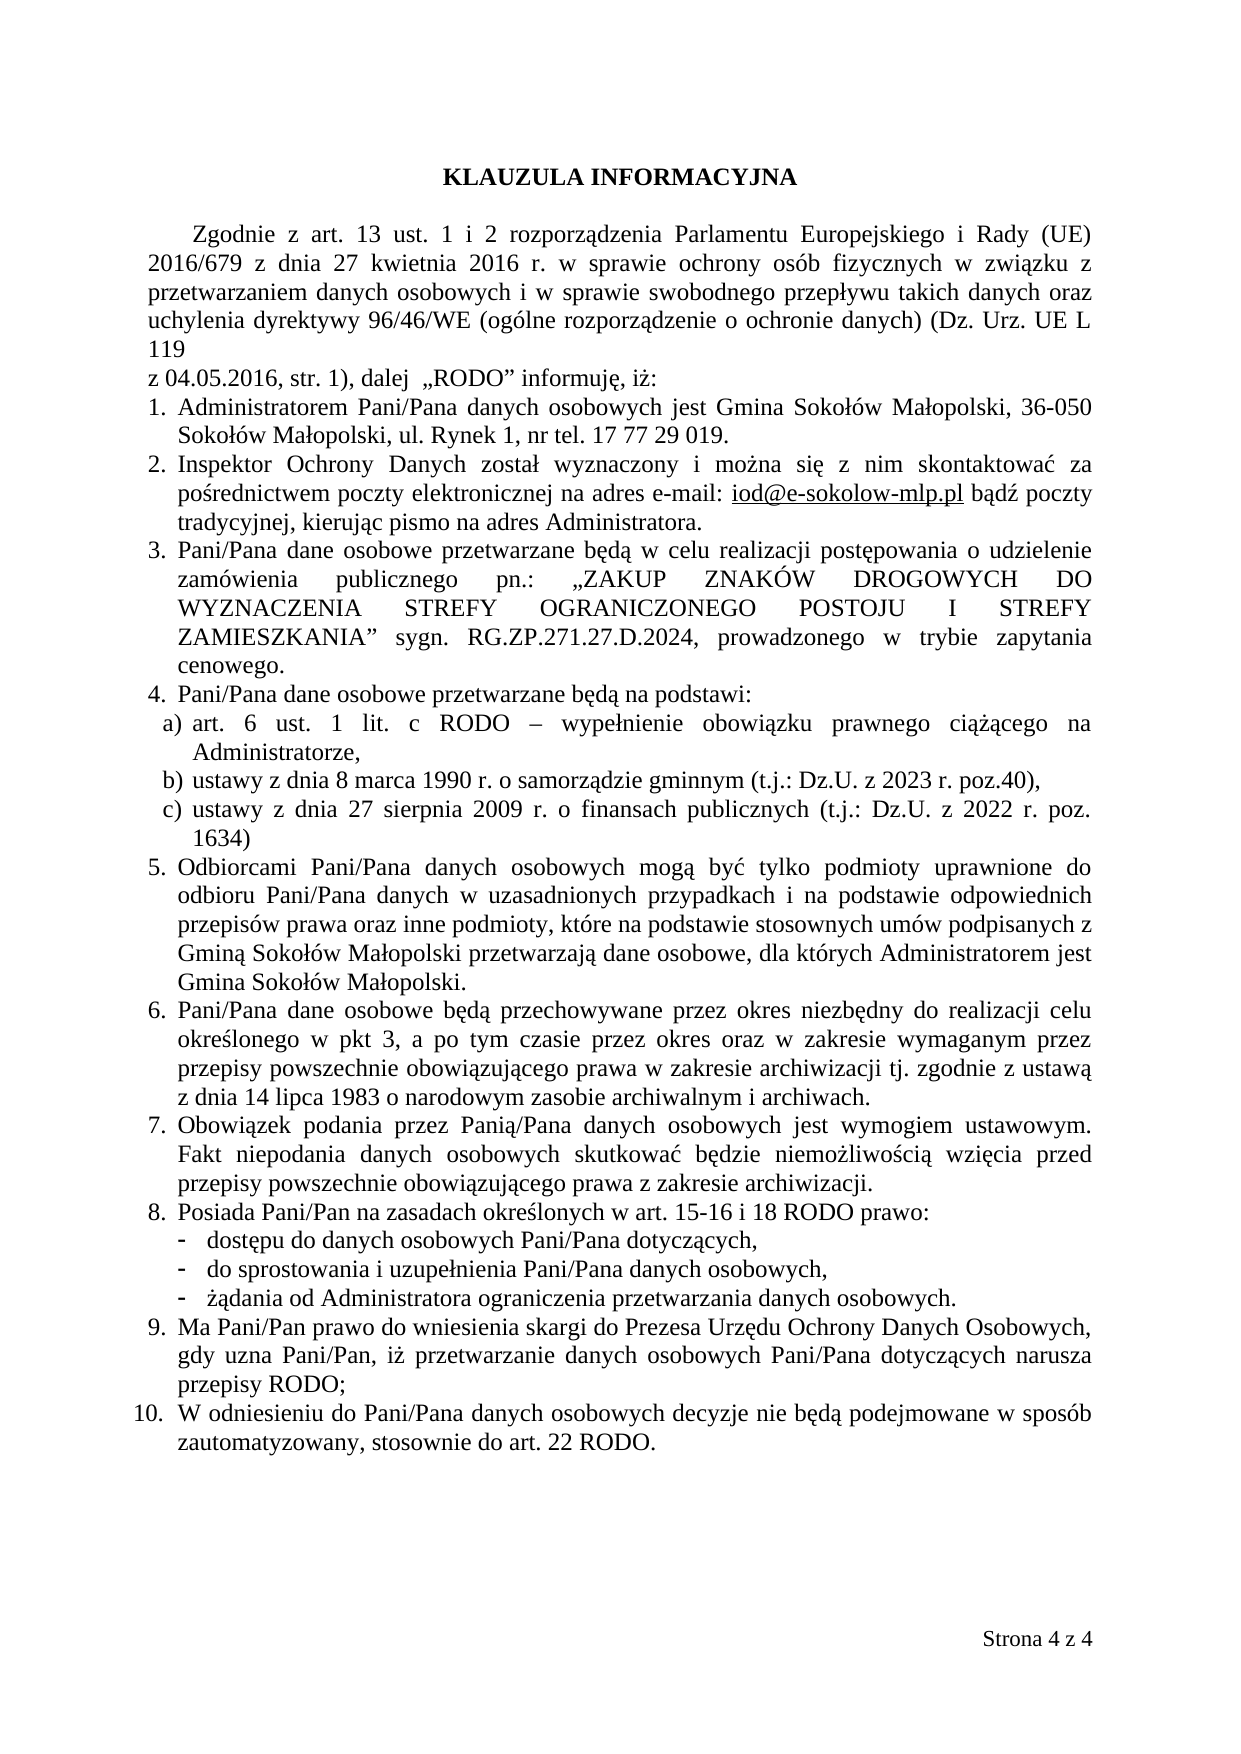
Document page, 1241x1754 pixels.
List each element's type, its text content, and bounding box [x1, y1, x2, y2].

list ustawy z dnia 27 sierpnia 2009 r. o finansach publicznych (t.j.: Dz.U. z 2022 r. poz. 1634) [162, 794, 1093, 852]
list art. 6 ust. 1 lit. c RODO – wypełnienie obowiązku prawnego ciążącego na Administratorze, [162, 708, 1093, 765]
list Ma Pani/Pan prawo do wniesienia skargi do Prezesa Urzędu Ochrony Danych Osobowych, gdy uzna Pani/Pan, iż przetwarzanie danych osobowych Pani/Pana dotyczących narusza przepisy RODO; [148, 1312, 1093, 1398]
list Odbiorcami Pani/Pana danych osobowych mogą być tylko podmioty uprawnione do odbioru Pani/Pana danych w uzasadnionych przypadkach i na podstawie odpowiednich przepisów prawa oraz inne podmioty, które na podstawie stosownych umów podpisanych z Gminą Sokołów Małopolski przetwarzają dane osobowe, dla których Administratorem jest Gmina Sokołów Małopolski. [148, 852, 1093, 995]
list Inspektor Ochrony Danych został wyznaczony i można się z nim skontaktować za pośrednictwem poczty elektronicznej na adres e-mail: iod@e-sokolow-mlp.pl bądź poczty tradycyjnej, kierując pismo na adres Administratora. [148, 449, 1093, 535]
list Pani/Pana dane osobowe przetwarzane będą na podstawi: [148, 679, 1093, 708]
text KLAUZULA INFORMACYJNA [148, 162, 1093, 190]
list ustawy z dnia 8 marca 1990 r. o samorządzie gminnym (t.j.: Dz.U. z 2023 r. poz.40), [162, 765, 1093, 794]
list Pani/Pana dane osobowe przetwarzane będą w celu realizacji postępowania o udzielenie zamówienia publicznego pn.: „ZAKUP ZNAKÓW DROGOWYCH DO WYZNACZENIA STREFY OGRANICZONEGO POSTOJU I STREFY ZAMIESZKANIA” sygn. RG.ZP.271.27.D.2024, prowadzonego w trybie zapytania cenowego. [148, 535, 1093, 679]
list do sprostowania i uzupełnienia Pani/Pana danych osobowych, [177, 1254, 1093, 1283]
list Pani/Pana dane osobowe będą przechowywane przez okres niezbędny do realizacji celu określonego w pkt 3, a po tym czasie przez okres oraz w zakresie wymaganym przez przepisy powszechnie obowiązującego prawa w zakresie archiwizacji tj. zgodnie z ustawą z dnia 14 lipca 1983 o narodowym zasobie archiwalnym i archiwach. [148, 995, 1093, 1110]
list żądania od Administratora ograniczenia przetwarzania danych osobowych. [177, 1283, 1093, 1312]
list dostępu do danych osobowych Pani/Pana dotyczących, [177, 1225, 1093, 1254]
list Posiada Pani/Pan na zasadach określonych w art. 15-16 i 18 RODO prawo: [148, 1197, 1093, 1225]
list W odniesieniu do Pani/Pana danych osobowych decyzje nie będą podejmowane w sposób zautomatyzowany, stosownie do art. 22 RODO. [133, 1398, 1093, 1455]
list Administratorem Pani/Pana danych osobowych jest Gmina Sokołów Małopolski, 36-050 Sokołów Małopolski, ul. Rynek 1, nr tel. 17 77 29 019. [148, 392, 1093, 449]
text Zgodnie z art. 13 ust. 1 i 2 rozporządzenia Parlamentu Europejskiego i Rady (UE) 2016/679 z dnia 27 kwietnia 2016 r. w sprawie ochrony osób fizycznych w związku z przetwarzaniem danych osobowych i w sprawie swobodnego przepływu takich danych oraz uchylenia dyrektywy 96/46/WE (ogólne rozporządzenie o ochronie danych) (Dz. Urz. UE L 119 z 04.05.2016, str. 1), dalej „RODO” informuję, iż: [148, 219, 1093, 392]
list Obowiązek podania przez Panią/Pana danych osobowych jest wymogiem ustawowym. Fakt niepodania danych osobowych skutkować będzie niemożliwością wzięcia przed przepisy powszechnie obowiązującego prawa z zakresie archiwizacji. [148, 1110, 1093, 1197]
